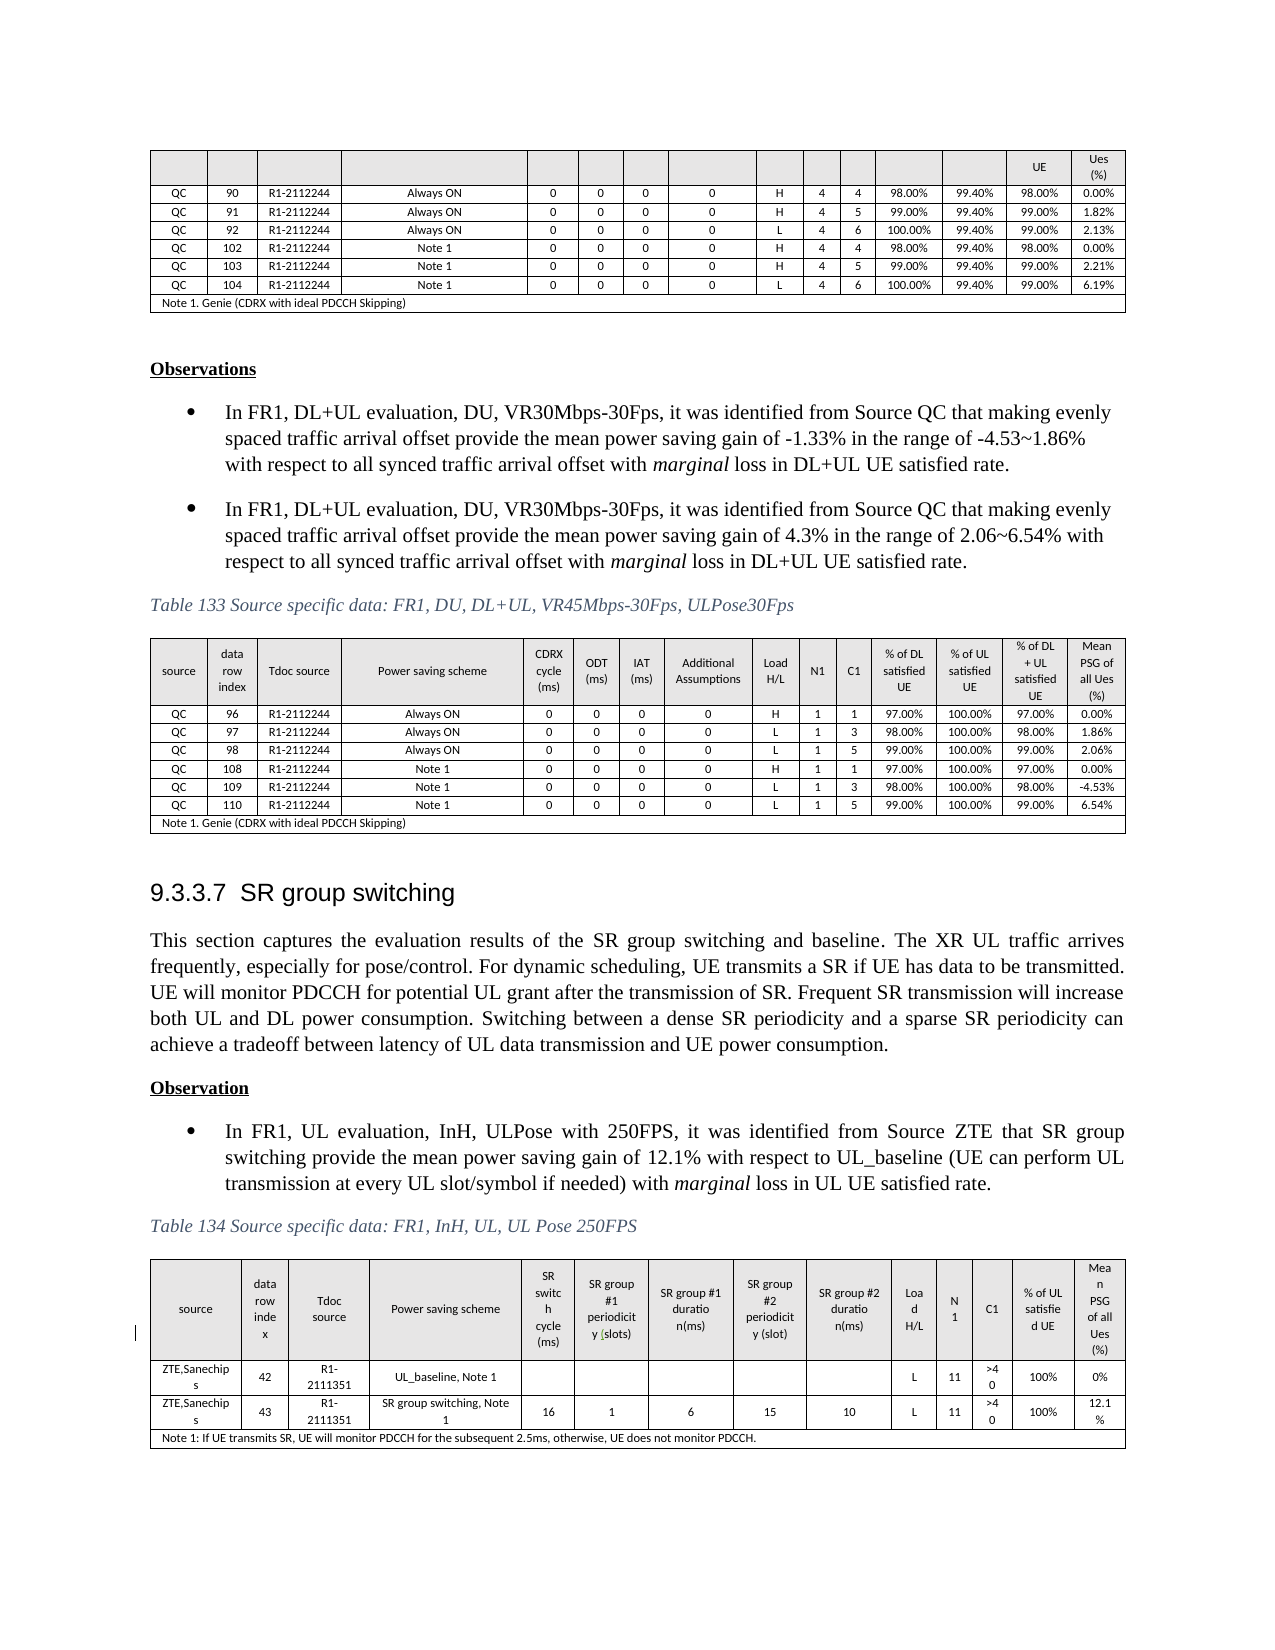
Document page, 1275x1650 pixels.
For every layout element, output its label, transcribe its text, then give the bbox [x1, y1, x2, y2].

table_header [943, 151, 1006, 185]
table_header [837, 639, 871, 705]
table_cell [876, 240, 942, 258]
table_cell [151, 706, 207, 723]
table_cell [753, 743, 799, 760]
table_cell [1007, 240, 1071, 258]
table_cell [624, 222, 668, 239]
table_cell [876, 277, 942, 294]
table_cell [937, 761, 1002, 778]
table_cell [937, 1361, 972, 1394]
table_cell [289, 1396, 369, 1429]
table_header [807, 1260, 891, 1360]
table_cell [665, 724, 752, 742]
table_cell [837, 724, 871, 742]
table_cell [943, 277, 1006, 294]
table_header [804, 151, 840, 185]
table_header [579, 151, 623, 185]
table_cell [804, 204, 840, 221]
text Table 133 Source specific data: FR1, DU, DL+UL, VR45Mbps-30Fps, ULPose30Fps [150, 593, 1125, 615]
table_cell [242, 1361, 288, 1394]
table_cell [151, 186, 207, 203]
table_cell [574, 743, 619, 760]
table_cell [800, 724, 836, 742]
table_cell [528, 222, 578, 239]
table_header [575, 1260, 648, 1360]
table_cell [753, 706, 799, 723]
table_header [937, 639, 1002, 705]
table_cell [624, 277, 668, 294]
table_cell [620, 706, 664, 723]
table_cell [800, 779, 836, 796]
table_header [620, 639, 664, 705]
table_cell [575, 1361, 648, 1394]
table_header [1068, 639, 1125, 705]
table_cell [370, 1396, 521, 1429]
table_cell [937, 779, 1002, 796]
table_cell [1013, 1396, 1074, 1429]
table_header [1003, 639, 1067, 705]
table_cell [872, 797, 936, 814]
text This section captures the evaluation results of the SR group switching and baseline. The XR UL traffic arrives frequently, especially for pose/control. For dynamic scheduling, UE transmits a SR if UE has data to be transmitted. UE will monitor PDCCH for potential UL grant after the transmission of SR. Frequent SR transmission will increase both UL and DL power consumption. Switching between a dense SR periodicity and a sparse SR periodicity can achieve a tradeoff between latency of UL data transmission and UE power consumption. [150, 928, 1125, 1056]
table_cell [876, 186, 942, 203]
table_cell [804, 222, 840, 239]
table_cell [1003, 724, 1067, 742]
list In FR1, UL evaluation, InH, ULPose with 250FPS, it was identified from Source ZTE that SR group switching provide the mean power saving gain of 12.1% with respect to UL_baseline (UE can perform UL transmission at every UL slot/symbol if needed) with marginal loss in UL UE satisfied rate. [187, 1119, 1125, 1194]
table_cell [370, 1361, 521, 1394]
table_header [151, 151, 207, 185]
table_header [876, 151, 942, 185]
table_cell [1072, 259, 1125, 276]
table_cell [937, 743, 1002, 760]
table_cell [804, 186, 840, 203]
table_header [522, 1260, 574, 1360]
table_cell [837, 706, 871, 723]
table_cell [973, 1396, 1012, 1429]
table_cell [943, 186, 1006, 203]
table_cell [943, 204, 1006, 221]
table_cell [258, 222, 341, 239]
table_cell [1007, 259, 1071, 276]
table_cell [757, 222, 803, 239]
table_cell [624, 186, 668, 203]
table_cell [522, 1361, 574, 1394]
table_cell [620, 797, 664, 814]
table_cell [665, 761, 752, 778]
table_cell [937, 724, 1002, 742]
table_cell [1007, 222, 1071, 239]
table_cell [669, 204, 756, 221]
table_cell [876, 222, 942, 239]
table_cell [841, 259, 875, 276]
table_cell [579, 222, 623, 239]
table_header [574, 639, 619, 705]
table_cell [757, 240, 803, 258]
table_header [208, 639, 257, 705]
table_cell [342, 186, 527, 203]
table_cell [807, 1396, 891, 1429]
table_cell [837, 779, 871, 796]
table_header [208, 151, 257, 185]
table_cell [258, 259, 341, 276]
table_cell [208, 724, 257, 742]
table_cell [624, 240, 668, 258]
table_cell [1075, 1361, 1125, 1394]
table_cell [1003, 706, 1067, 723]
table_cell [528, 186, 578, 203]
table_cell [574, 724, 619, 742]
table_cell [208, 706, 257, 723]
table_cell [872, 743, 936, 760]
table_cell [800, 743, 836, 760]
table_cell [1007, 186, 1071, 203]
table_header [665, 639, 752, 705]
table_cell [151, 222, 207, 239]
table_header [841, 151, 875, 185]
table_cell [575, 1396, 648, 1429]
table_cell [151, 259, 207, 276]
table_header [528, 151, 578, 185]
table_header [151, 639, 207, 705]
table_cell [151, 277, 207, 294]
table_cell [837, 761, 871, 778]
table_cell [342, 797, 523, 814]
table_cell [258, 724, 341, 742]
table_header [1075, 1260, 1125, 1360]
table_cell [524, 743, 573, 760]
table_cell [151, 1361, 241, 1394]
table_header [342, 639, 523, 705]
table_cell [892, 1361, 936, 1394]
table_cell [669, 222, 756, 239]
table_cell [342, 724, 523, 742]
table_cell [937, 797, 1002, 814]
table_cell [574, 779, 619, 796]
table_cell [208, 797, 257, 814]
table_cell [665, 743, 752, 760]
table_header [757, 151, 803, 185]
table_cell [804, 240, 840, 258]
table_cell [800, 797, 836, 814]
text Table 134 Source specific data: FR1, InH, UL, UL Pose 250FPS [150, 1215, 1125, 1237]
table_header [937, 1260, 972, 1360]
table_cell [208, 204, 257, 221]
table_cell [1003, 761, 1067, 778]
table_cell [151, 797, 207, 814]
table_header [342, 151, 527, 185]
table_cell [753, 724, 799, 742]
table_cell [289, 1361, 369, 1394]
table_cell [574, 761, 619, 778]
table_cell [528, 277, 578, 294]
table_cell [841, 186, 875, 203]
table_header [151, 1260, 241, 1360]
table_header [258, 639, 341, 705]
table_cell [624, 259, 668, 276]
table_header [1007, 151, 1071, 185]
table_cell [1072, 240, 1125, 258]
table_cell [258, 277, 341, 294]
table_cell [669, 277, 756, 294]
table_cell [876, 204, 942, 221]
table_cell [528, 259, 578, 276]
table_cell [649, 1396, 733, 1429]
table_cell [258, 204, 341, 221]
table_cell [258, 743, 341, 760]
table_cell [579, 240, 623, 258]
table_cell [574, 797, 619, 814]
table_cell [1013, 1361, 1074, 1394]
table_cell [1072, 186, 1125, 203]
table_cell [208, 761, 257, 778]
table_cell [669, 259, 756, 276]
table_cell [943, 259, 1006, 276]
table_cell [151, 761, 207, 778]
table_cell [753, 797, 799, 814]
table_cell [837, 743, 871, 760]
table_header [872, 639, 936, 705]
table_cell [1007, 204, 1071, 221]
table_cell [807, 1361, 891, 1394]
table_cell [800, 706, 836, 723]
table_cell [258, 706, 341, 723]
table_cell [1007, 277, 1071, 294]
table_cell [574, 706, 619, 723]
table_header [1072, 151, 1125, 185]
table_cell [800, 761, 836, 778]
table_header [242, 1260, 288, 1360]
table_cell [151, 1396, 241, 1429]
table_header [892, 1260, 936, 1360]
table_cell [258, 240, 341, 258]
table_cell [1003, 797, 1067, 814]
text Observation [150, 1077, 1125, 1098]
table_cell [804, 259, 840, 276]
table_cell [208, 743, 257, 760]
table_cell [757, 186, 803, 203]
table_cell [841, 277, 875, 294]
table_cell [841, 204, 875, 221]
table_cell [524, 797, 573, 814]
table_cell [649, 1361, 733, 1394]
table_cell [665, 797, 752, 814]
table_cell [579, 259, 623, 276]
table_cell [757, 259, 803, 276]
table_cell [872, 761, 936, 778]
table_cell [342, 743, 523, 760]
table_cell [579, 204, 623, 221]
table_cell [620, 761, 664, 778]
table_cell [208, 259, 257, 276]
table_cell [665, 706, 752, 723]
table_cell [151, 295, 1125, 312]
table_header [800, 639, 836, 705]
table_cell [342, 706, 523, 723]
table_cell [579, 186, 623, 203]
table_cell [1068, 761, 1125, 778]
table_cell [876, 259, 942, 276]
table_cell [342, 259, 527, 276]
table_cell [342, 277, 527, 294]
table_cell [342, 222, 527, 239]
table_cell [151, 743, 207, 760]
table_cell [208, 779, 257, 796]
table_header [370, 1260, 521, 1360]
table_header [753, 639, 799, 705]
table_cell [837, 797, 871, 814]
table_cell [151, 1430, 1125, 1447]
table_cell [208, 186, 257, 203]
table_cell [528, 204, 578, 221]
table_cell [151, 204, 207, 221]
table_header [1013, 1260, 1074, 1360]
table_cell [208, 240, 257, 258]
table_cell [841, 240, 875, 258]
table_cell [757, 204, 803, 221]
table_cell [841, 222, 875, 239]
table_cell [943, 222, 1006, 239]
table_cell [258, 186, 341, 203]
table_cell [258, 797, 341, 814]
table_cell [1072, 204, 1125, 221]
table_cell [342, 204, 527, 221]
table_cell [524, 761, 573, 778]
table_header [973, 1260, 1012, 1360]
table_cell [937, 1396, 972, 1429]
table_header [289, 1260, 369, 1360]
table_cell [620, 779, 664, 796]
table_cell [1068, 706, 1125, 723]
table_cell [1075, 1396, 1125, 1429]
text Observations [150, 358, 1125, 379]
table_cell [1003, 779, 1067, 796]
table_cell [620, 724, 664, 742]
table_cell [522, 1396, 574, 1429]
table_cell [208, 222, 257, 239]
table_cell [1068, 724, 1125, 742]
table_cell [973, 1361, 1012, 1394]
subtitle SR group switching [150, 878, 1125, 907]
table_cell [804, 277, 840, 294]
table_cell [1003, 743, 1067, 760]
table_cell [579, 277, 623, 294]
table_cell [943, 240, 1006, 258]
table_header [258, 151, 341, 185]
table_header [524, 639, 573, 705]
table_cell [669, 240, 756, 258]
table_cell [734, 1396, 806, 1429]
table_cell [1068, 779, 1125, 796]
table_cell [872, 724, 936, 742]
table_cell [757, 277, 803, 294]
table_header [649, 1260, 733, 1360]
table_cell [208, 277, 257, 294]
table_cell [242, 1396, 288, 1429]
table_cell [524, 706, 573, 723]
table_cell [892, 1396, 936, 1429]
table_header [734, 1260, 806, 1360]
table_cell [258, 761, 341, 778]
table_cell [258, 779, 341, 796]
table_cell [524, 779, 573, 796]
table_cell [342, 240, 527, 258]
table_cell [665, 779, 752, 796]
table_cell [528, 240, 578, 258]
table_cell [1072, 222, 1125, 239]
list In FR1, DL+UL evaluation, DU, VR30Mbps-30Fps, it was identified from Source QC that making evenly spaced traffic arrival offset provide the mean power saving gain of 4.3% in the range of 2.06~6.54% with respect to all synced traffic arrival offset with marginal loss in DL+UL UE satisfied rate. [187, 497, 1125, 573]
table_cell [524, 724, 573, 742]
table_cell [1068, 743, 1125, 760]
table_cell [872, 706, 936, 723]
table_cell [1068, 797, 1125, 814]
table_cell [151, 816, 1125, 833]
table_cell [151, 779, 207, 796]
list In FR1, DL+UL evaluation, DU, VR30Mbps-30Fps, it was identified from Source QC that making evenly spaced traffic arrival offset provide the mean power saving gain of -1.33% in the range of -4.53~1.86% with respect to all synced traffic arrival offset with marginal loss in DL+UL UE satisfied rate. [187, 400, 1125, 476]
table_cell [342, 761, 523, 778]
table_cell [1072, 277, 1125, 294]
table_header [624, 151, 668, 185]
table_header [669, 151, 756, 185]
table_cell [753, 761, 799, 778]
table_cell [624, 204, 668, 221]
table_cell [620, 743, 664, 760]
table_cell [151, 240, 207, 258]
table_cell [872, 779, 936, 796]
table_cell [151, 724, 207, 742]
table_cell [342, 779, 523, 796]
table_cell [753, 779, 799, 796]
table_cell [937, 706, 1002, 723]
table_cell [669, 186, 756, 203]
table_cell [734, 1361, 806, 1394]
